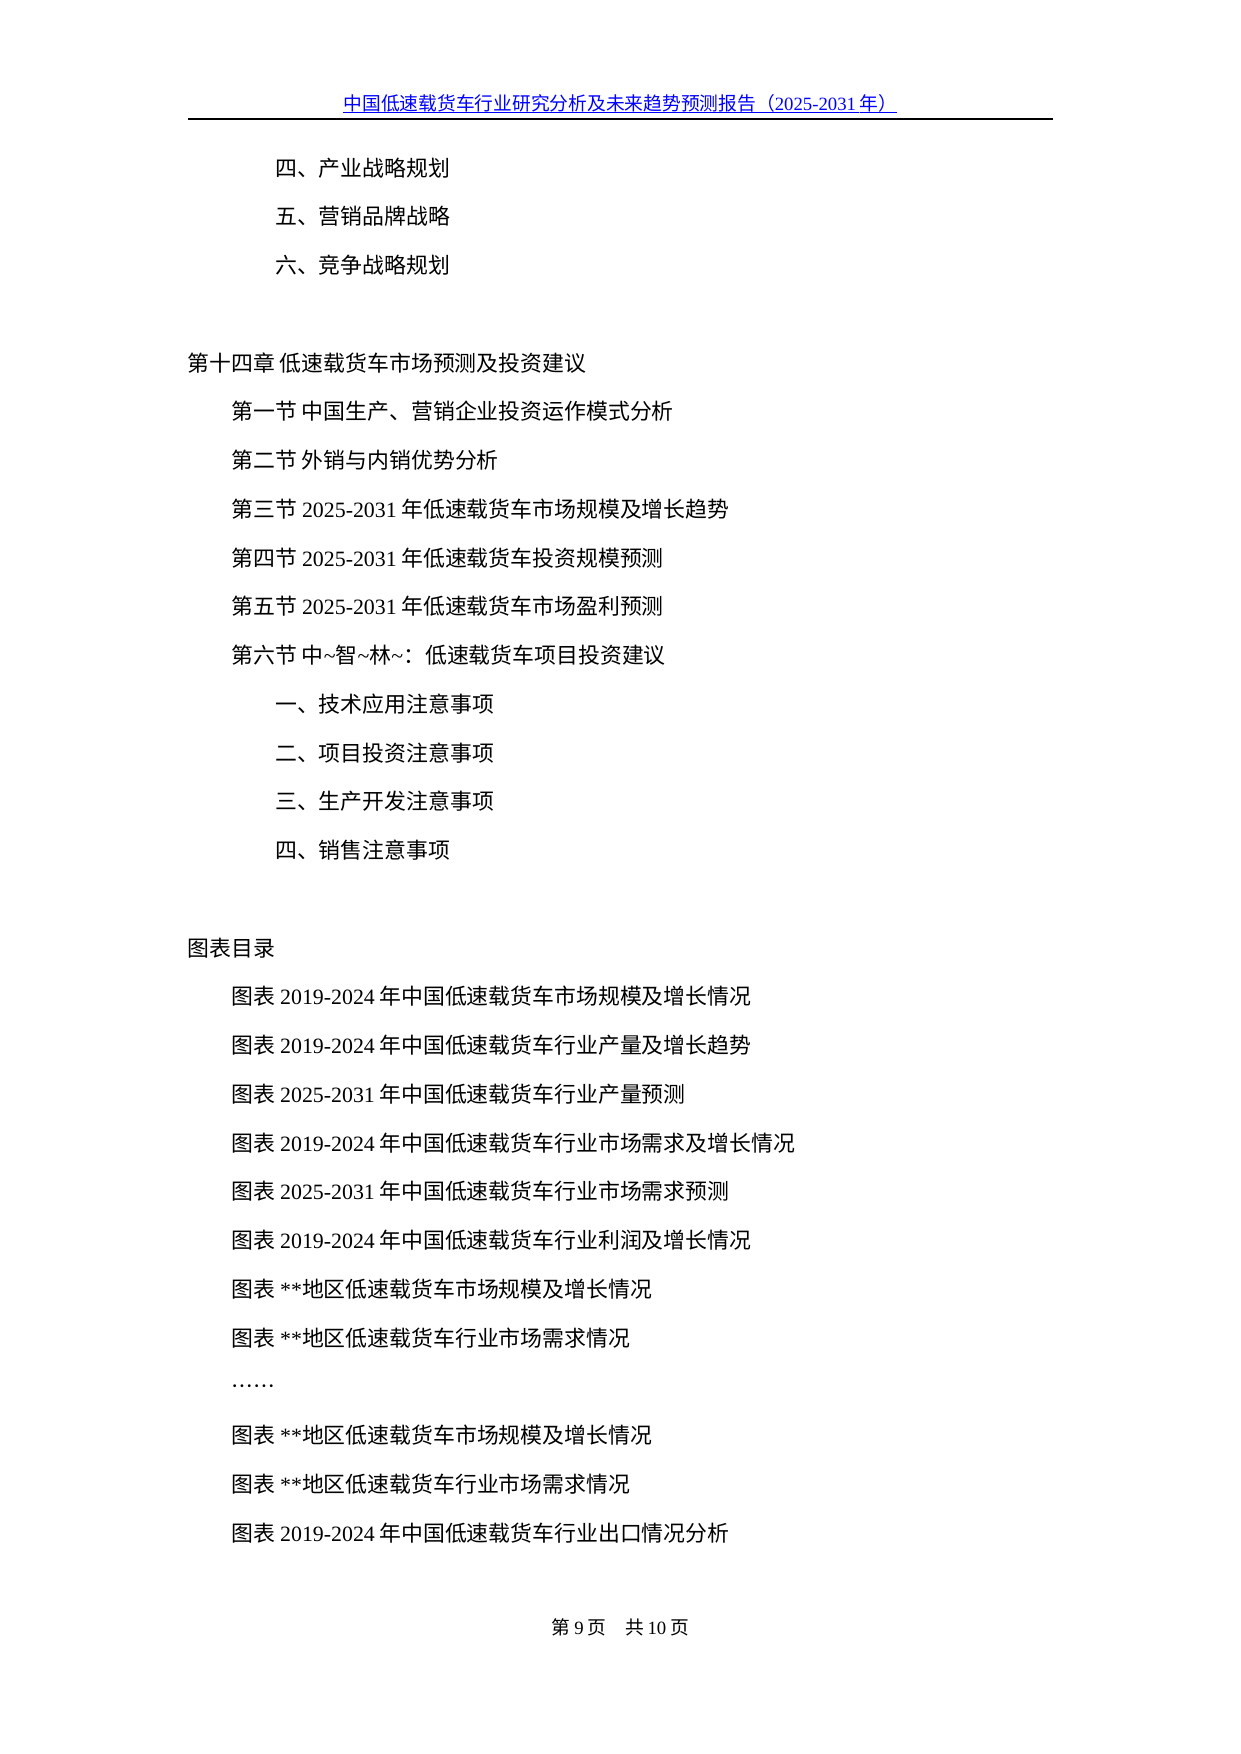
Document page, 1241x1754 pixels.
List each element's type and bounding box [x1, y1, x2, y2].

text [187, 150, 1053, 1548]
